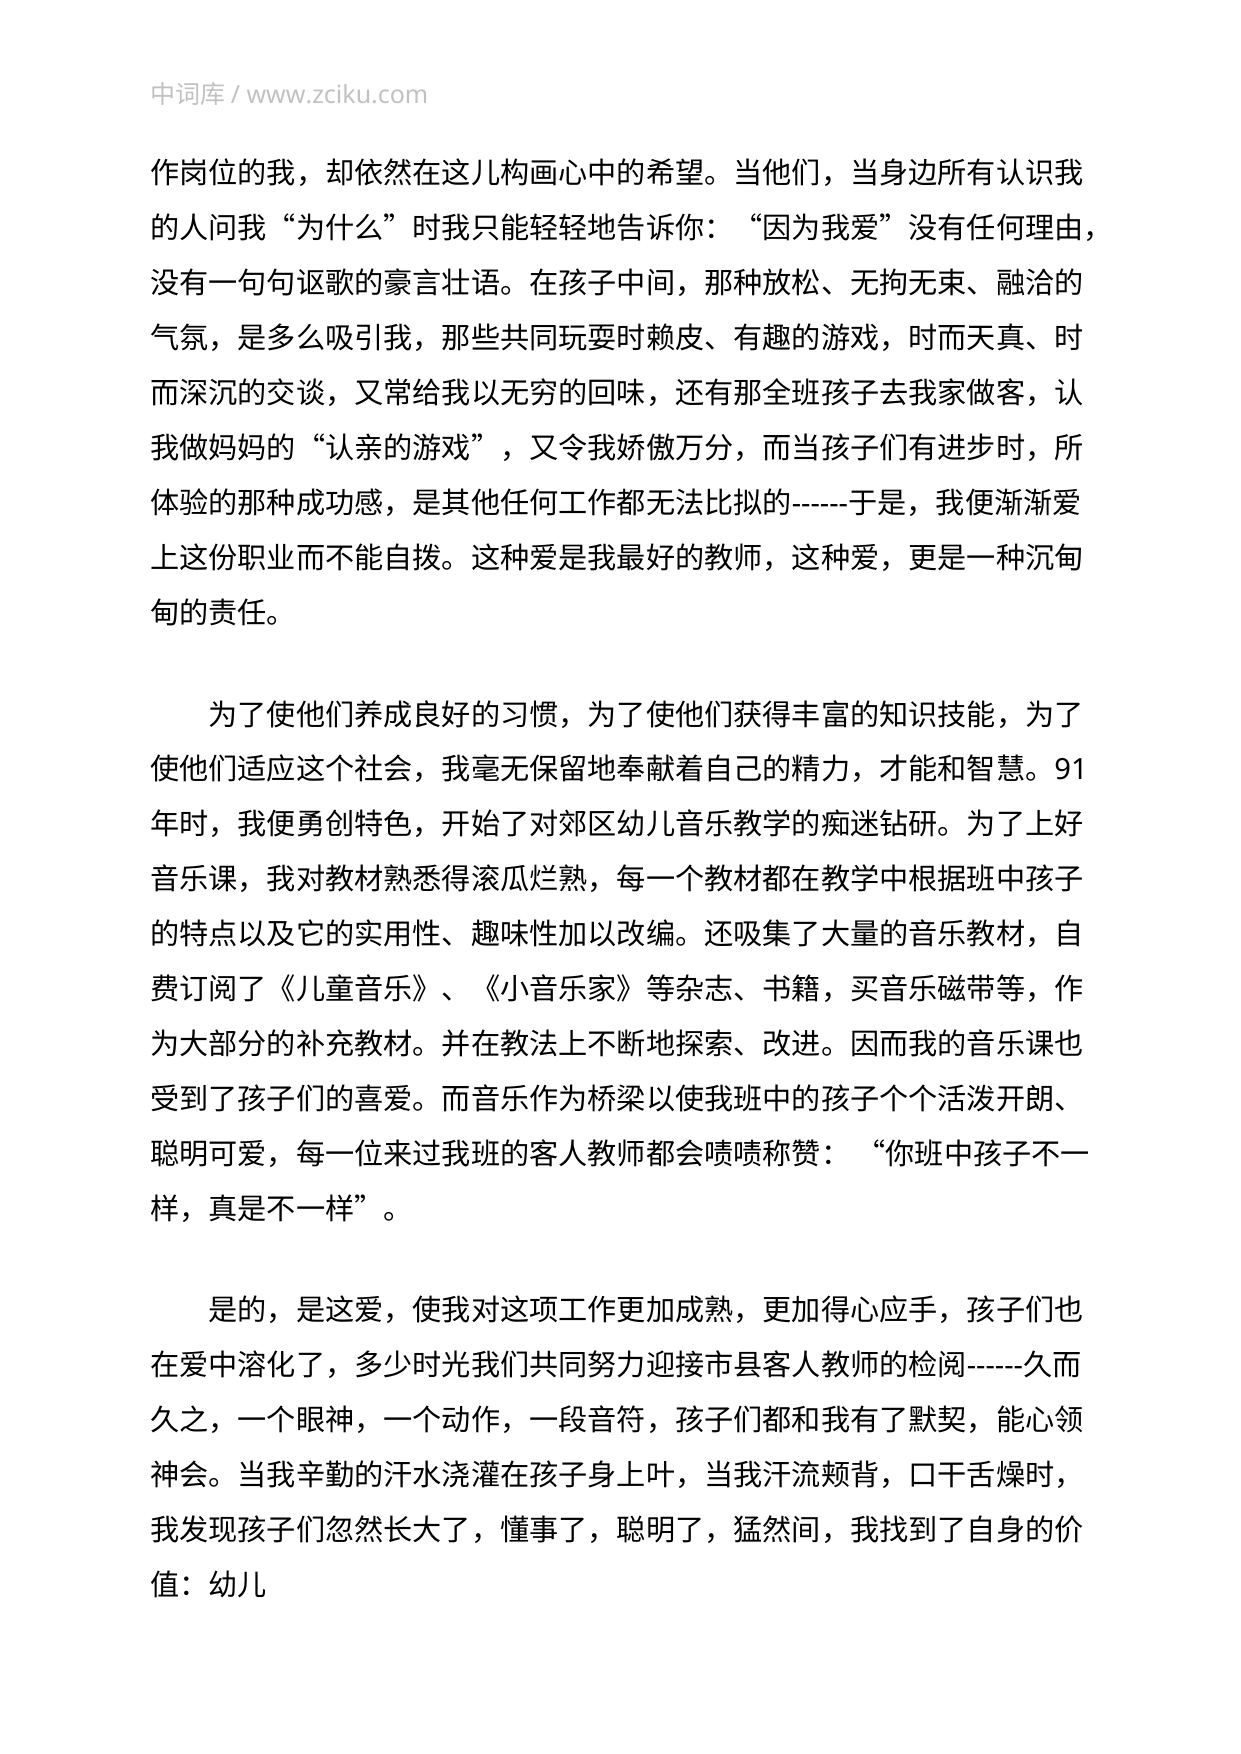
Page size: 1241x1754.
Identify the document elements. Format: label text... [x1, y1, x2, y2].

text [150, 150, 1090, 632]
text 为了使他们养成良好的习惯，为了使他们获得丰富的知识技能，为了使他们适应这个社会，我毫无保留地奉献着自己的精力，才能和智慧。91年时，我便勇创特色，开始了对郊区幼儿音乐教学的痴迷钻研。为了上好音乐课，我对教材熟悉得滚瓜烂熟，每一个教材都在教学中根据班中孩子的特点以及它的实用性、趣味性加以改编。还吸集了大量的音乐教材，自费订阅了《儿童音乐》、《小音乐家》等杂志、书籍，买音乐磁带等，作为大部分的补充教材。并在教法上不断地探索、改进。因而我的音乐课也受到了孩子们的喜爱。而音乐作为桥梁以使我班中的孩子个个活泼开朗、聪明可爱，每一位来过我班的客人教师都会啧啧称赞： “你班中孩子不一样，真是不一样”。 [150, 691, 1090, 1227]
text 是的，是这爱，使我对这项工作更加成熟，更加得心应手，孩子们也在爱中溶化了，多少时光我们共同努力迎接市县客人教师的检阅------久而久之，一个眼神，一个动作，一段音符，孩子们都和我有了默契，能心领神会。当我辛勤的汗水浇灌在孩子身上叶，当我汗流颊背，口干舌燥时，我发现孩子们忽然长大了，懂事了，聪明了，猛然间，我找到了自身的价值：幼儿 [150, 1287, 1090, 1604]
